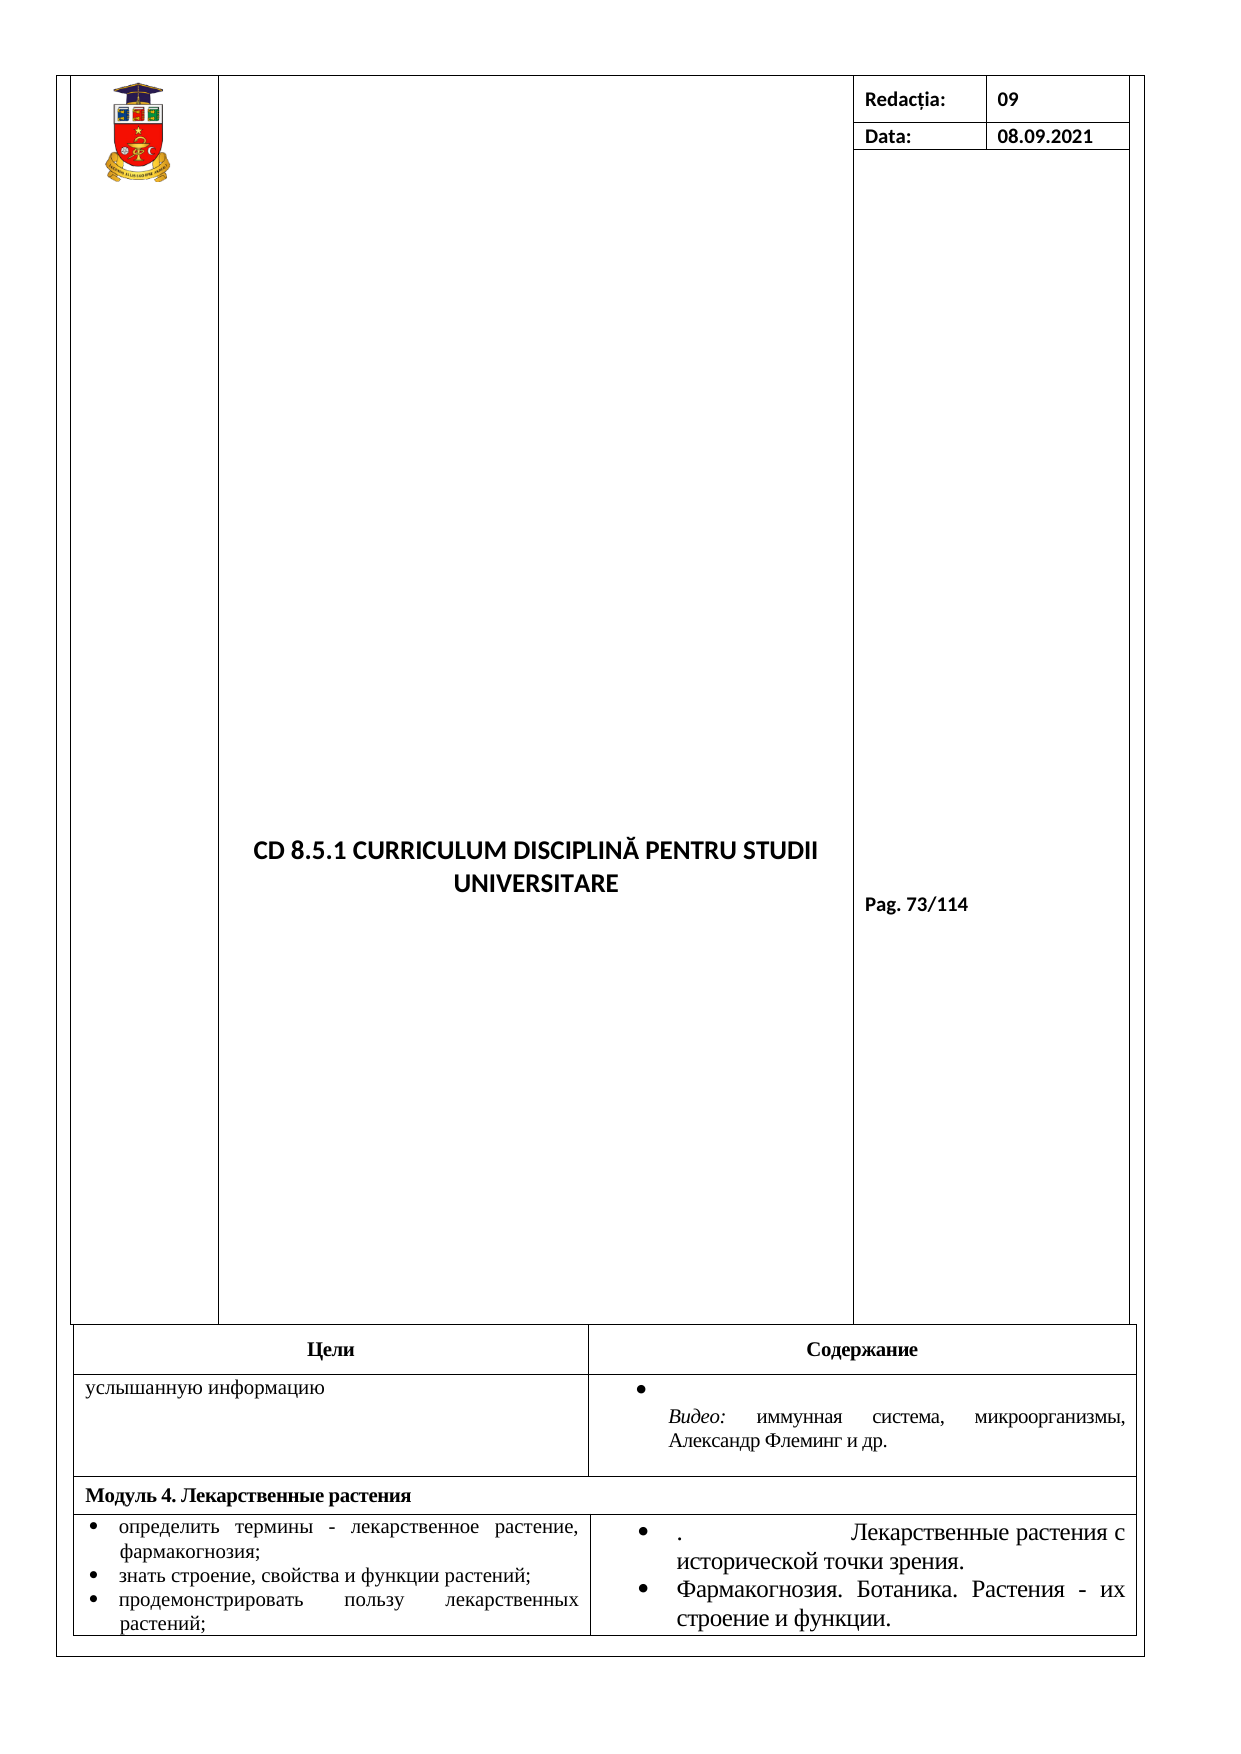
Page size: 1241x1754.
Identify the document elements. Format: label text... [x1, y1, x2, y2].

table_header Цели [74, 1325, 588, 1374]
table_cell Модуль 4. Лекарственные растения [74, 1477, 1136, 1513]
table_cell •понимать письменные и устные сообщения на английском языке; • понимать соответствующую информацию; •применять знания, полученные в дискуссиях и дебатах о важности иммунизации населения, побочных реакциях и клинических последствиях вакцинации; • определить отношения и мнения на основе услышанного сообщения; • общаться четко и свободно, устно/письменно, реальные или воображаемые разговоры, повседневные ситуации или личный опыт (диалог фармацевт-пациент); •применять/адаптировать другие виды коммуникации к особенностям аудитории/собеседника (формальный/неформальный стиль); • писать сообщения разных типов, используя медицинскую терминологию; •обобщать в письменной форме прочитанную или услышанную информацию [74, 1375, 588, 1476]
table_cell Иммунитет. Виды иммунитета. Иммунизация. Микроорганизмы. Бактерии, грибы и вирусы. Особенности и понятия. Александр Флеминг. Открытие пенициллина. Исторические памятники и важность вакцинации. Важные открытия в медицине и фармации времена (Futre Simple, Continuous, Perfect) условные предложения Образование существительных/медицинских терминов. Множественное число медицинских существительных/терминов. Форма множественного числа медицинских существительных/терминов (datum-data, bacilus-bacili, fungus-fungi). Видео: иммунная система, микроорганизмы, Александр Флеминг и др. [589, 1375, 1136, 1476]
table_header Содержание [589, 1325, 1136, 1374]
picture [95, 82, 182, 182]
table_cell определить термины - лекарственное растение, фармакогнозия; знать строение, свойства и функции растений; продемонстрировать пользу лекарственных растений; прокомментировать медицинское значение токсичности лекарственных растений; применять знания в других дисциплинах; делать выводы о лекарственных травах на английском языке; сформировать собственное мнение о безопасности и токсичности растений на английском языке. [74, 1515, 590, 1635]
table_cell . Лекарственные растения с исторической точки зрения. Фармакогнозия. Ботаника. Растения - их строение и функции. Лекарственные травы. Категории лекарственных трав. Побочные эффекты, безопасность и токсичность лекарственных растений. Грамматика: Прямая и косвенная речь. Гербология. Травничество. Ботаническая медицина. [591, 1515, 1136, 1635]
